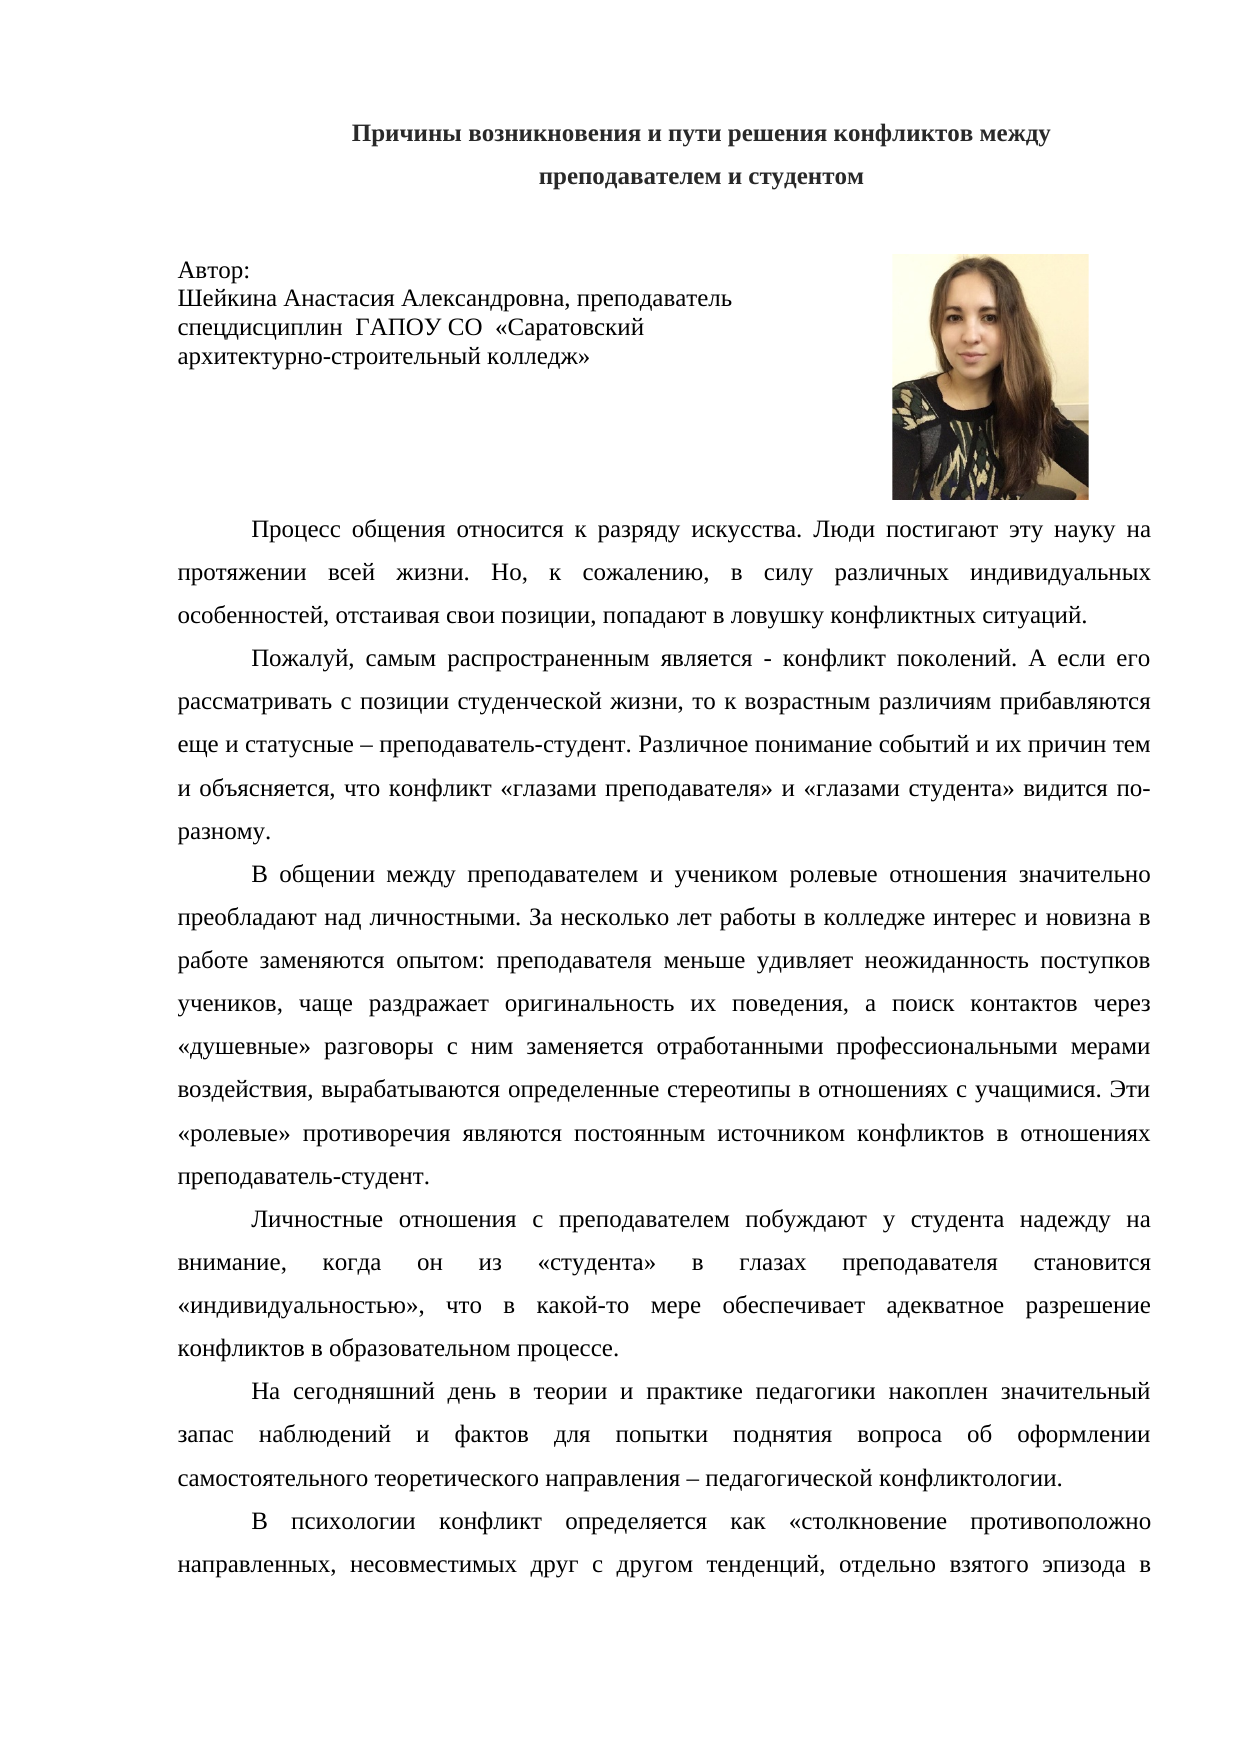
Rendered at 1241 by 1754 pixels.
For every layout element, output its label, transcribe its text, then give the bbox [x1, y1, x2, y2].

text Причины возникновения и пути решения конфликтов между [177, 118, 1152, 147]
text преподавателем и студентом [177, 161, 1152, 190]
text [177, 1506, 1152, 1578]
picture [892, 254, 1089, 500]
text Автор: [177, 255, 755, 283]
text Пожалуй, самым распространенным является - конфликт поколений. А если его рассматривать с позиции студенческой жизни, то к возрастным различиям прибавляются еще и статусные – преподаватель-студент. Различное понимание событий и их причин тем и объясняется, что конфликт «глазами преподавателя» и «глазами студента» видится по-разному. [177, 643, 1152, 844]
text Процесс общения относится к разряду искусства. Люди постигают эту науку на протяжении всей жизни. Но, к сожалению, в силу различных индивидуальных особенностей, отстаивая свои позиции, попадают в ловушку конфликтных ситуаций. [177, 514, 1152, 629]
text На сегодняшний день в теории и практике педагогики накоплен значительный запас наблюдений и фактов для попытки поднятия вопроса об оформлении самостоятельного теоретического направления – педагогической конфликтологии. [177, 1376, 1152, 1491]
text Личностные отношения с преподавателем побуждают у студента надежду на внимание, когда он из «студента» в глазах преподавателя становится «индивидуальностью», что в какой-то мере обеспечивает адекватное разрешение конфликтов в образовательном процессе. [177, 1204, 1152, 1362]
text Шейкина Анастасия Александровна, преподаватель спецдисциплин ГАПОУ СО «Саратовский архитектурно-строительный колледж» [177, 283, 755, 370]
text В общении между преподавателем и учеником ролевые отношения значительно преобладают над личностными. За несколько лет работы в колледже интерес и новизна в работе заменяются опытом: преподавателя меньше удивляет неожиданность поступков учеников, чаще раздражает оригинальность их поведения, а поиск контактов через «душевные» разговоры с ним заменяется отработанными профессиональными мерами воздействия, вырабатываются определенные стереотипы в отношениях с учащимися. Эти «ролевые» противоречия являются постоянным источником конфликтов в отношениях преподаватель-студент. [177, 859, 1152, 1189]
